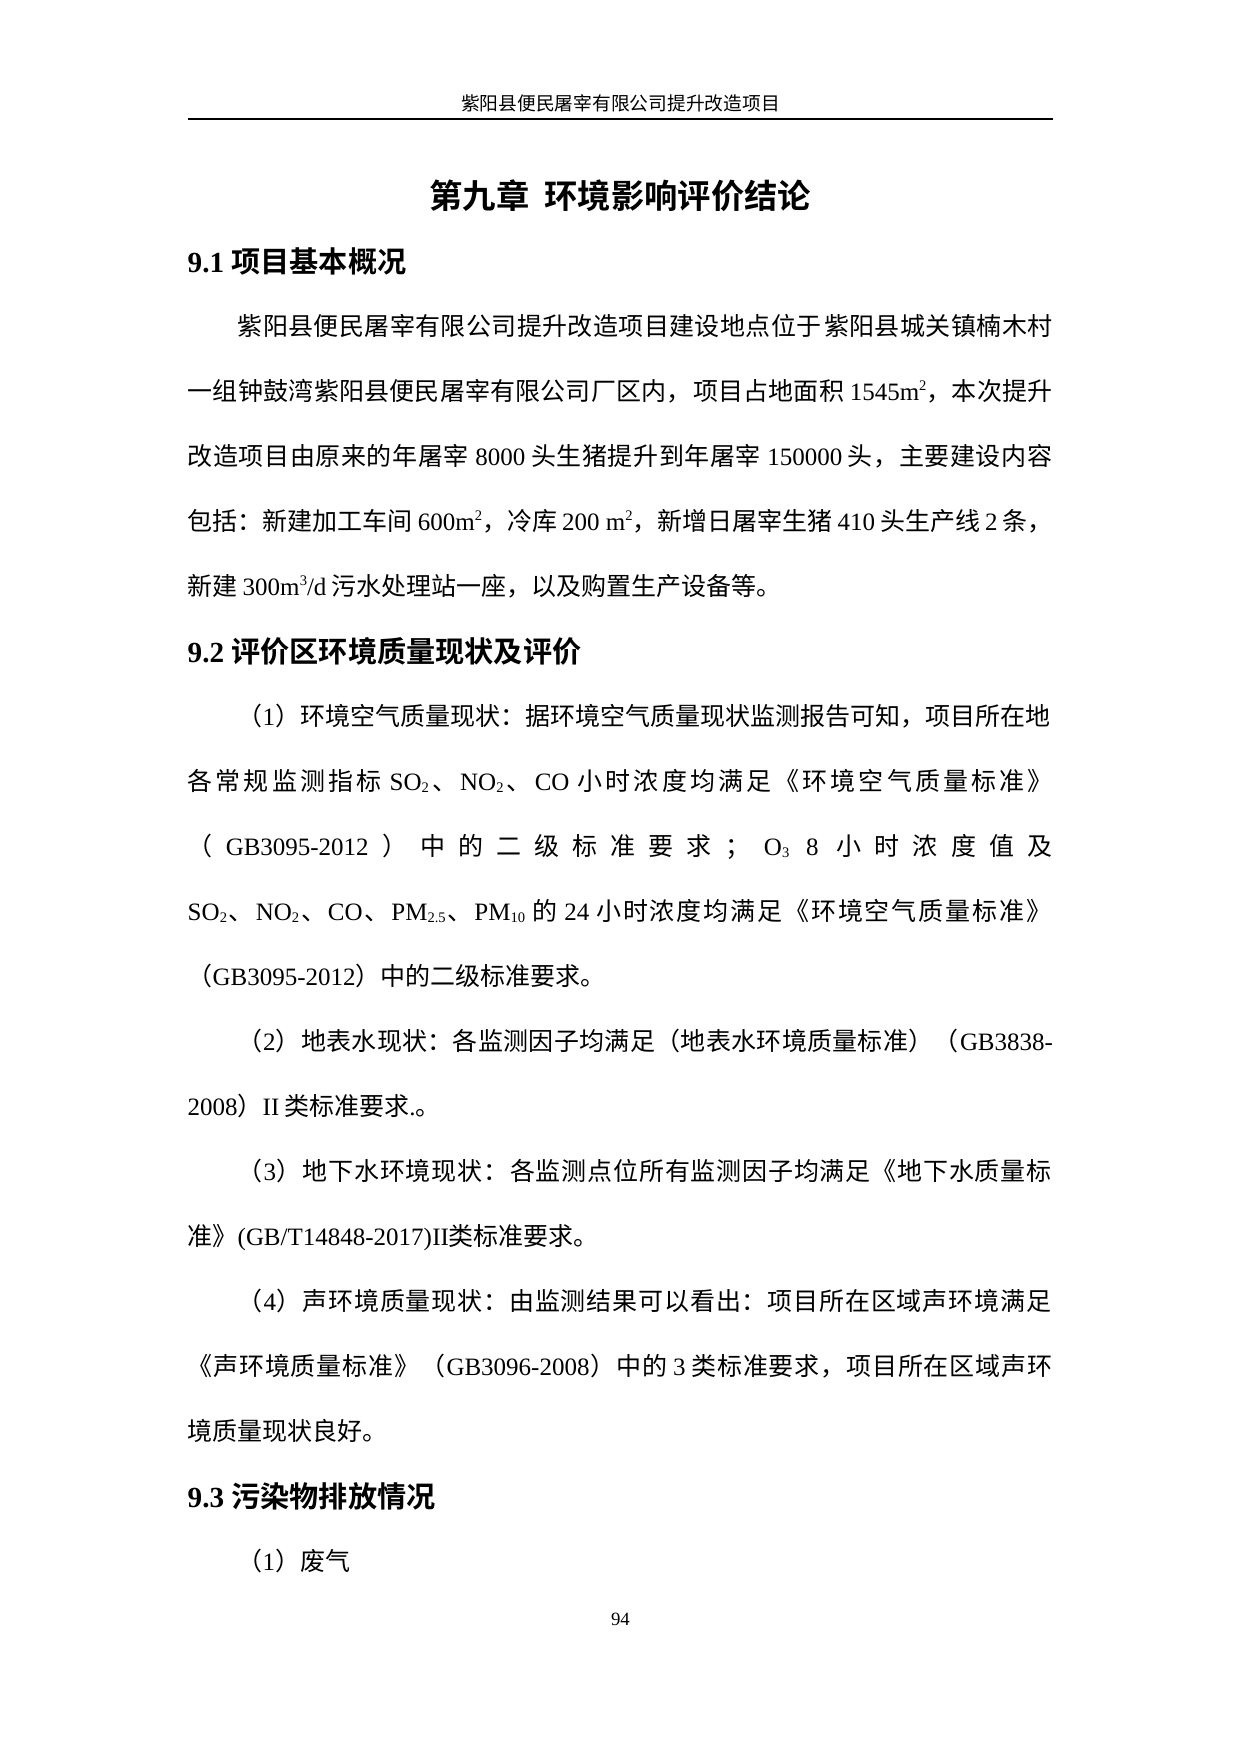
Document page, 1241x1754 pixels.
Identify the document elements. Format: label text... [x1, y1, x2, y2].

subtitle 9.1 项目基本概况 [187, 227, 1053, 292]
text （3）地下水环境现状：各监测点位所有监测因子均满足《地下水质量标准》(GB/T14848-2017)II类标准要求。 [187, 1137, 1053, 1267]
text （4）声环境质量现状：由监测结果可以看出：项目所在区域声环境满足《声环境质量标准》（GB3096-2008）中的3类标准要求，项目所在区域声环境质量现状良好。 [187, 1267, 1053, 1462]
text （1）环境空气质量现状：据环境空气质量现状监测报告可知，项目所在地各常规监测指标SO2、NO2、CO小时浓度均满足《环境空气质量标准》（GB3095-2012）中的二级标准要求；O3 8小时浓度值及SO2、NO2、CO、PM2.5、PM10 的24小时浓度均满足《环境空气质量标准》（GB3095-2012）中的二级标准要求。 [187, 682, 1053, 1007]
subtitle 9.2 评价区环境质量现状及评价 [187, 617, 1053, 682]
text （1）废气 [187, 1527, 1053, 1592]
text （2）地表水现状：各监测因子均满足（地表水环境质量标准）（GB3838-2008）II类标准要求.。 [187, 1007, 1053, 1137]
subtitle 9.3 污染物排放情况 [187, 1462, 1053, 1527]
subtitle 第九章 环境影响评价结论 [187, 162, 1053, 227]
text 紫阳县便民屠宰有限公司提升改造项目建设地点位于紫阳县城关镇楠木村一组钟鼓湾紫阳县便民屠宰有限公司厂区内，项目占地面积1545m2，本次提升改造项目由原来的年屠宰8000头生猪提升到年屠宰150000头，主要建设内容包括：新建加工车间600m2，冷库200 m2，新增日屠宰生猪410头生产线2条，新建300m3/d污水处理站一座，以及购置生产设备等。 [187, 292, 1053, 617]
